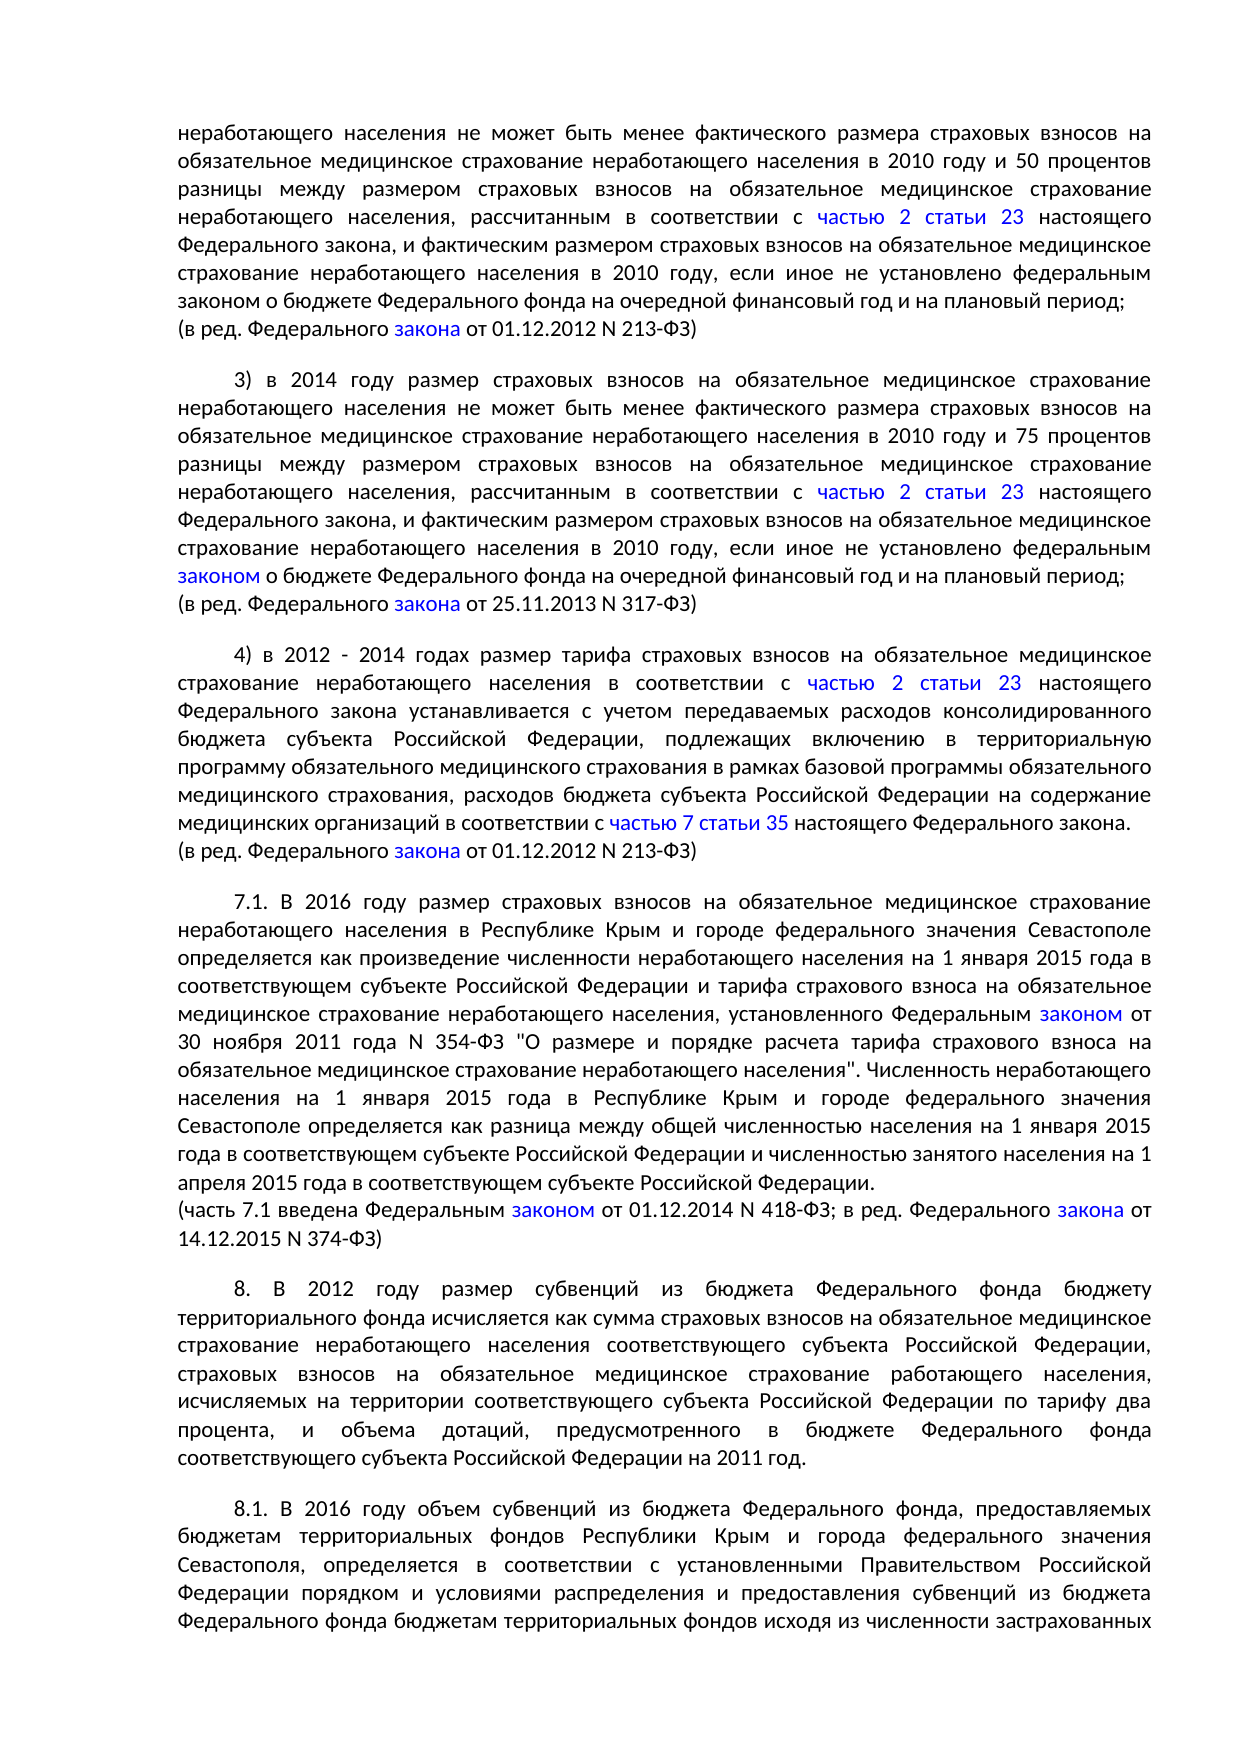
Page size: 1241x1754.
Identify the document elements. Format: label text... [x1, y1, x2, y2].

text (в ред. Федерального закона от 01.12.2012 N 213-ФЗ) [177, 836, 1152, 864]
text 4) в 2012 - 2014 годах размер тарифа страховых взносов на обязательное медицинское страхование неработающего населения в соответствии с частью 2 статьи 23 настоящего Федерального закона устанавливается с учетом передаваемых расходов консолидированного бюджета субъекта Российской Федерации, подлежащих включению в территориальную программу обязательного медицинского страхования в рамках базовой программы обязательного медицинского страхования, расходов бюджета субъекта Российской Федерации на содержание медицинских организаций в соответствии с частью 7 статьи 35 настоящего Федерального закона. [177, 640, 1152, 836]
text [177, 1494, 1152, 1634]
text 3) в 2014 году размер страховых взносов на обязательное медицинское страхование неработающего населения не может быть менее фактического размера страховых взносов на обязательное медицинское страхование неработающего населения в 2010 году и 75 процентов разницы между размером страховых взносов на обязательное медицинское страхование неработающего населения, рассчитанным в соответствии с частью 2 статьи 23 настоящего Федерального закона, и фактическим размером страховых взносов на обязательное медицинское страхование неработающего населения в 2010 году, если иное не установлено федеральным законом о бюджете Федерального фонда на очередной финансовый год и на плановый период; [177, 365, 1152, 589]
text (в ред. Федерального закона от 01.12.2012 N 213-ФЗ) [177, 314, 1152, 342]
text 8. В 2012 году размер субвенций из бюджета Федерального фонда бюджету территориального фонда исчисляется как сумма страховых взносов на обязательное медицинское страхование неработающего населения соответствующего субъекта Российской Федерации, страховых взносов на обязательное медицинское страхование работающего населения, исчисляемых на территории соответствующего субъекта Российской Федерации по тарифу два процента, и объема дотаций, предусмотренного в бюджете Федерального фонда соответствующего субъекта Российской Федерации на 2011 год. [177, 1274, 1152, 1471]
text (часть 7.1 введена Федеральным законом от 01.12.2014 N 418-ФЗ; в ред. Федерального закона от 14.12.2015 N 374-ФЗ) [177, 1196, 1152, 1252]
text (в ред. Федерального закона от 25.11.2013 N 317-ФЗ) [177, 589, 1152, 617]
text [177, 118, 1152, 314]
text 7.1. В 2016 году размер страховых взносов на обязательное медицинское страхование неработающего населения в Республике Крым и городе федерального значения Севастополе определяется как произведение численности неработающего населения на 1 января 2015 года в соответствующем субъекте Российской Федерации и тарифа страхового взноса на обязательное медицинское страхование неработающего населения, установленного Федеральным законом от 30 ноября 2011 года N 354-ФЗ "О размере и порядке расчета тарифа страхового взноса на обязательное медицинское страхование неработающего населения". Численность неработающего населения на 1 января 2015 года в Республике Крым и городе федерального значения Севастополе определяется как разница между общей численностью населения на 1 января 2015 года в соответствующем субъекте Российской Федерации и численностью занятого населения на 1 апреля 2015 года в соответствующем субъекте Российской Федерации. [177, 887, 1152, 1196]
